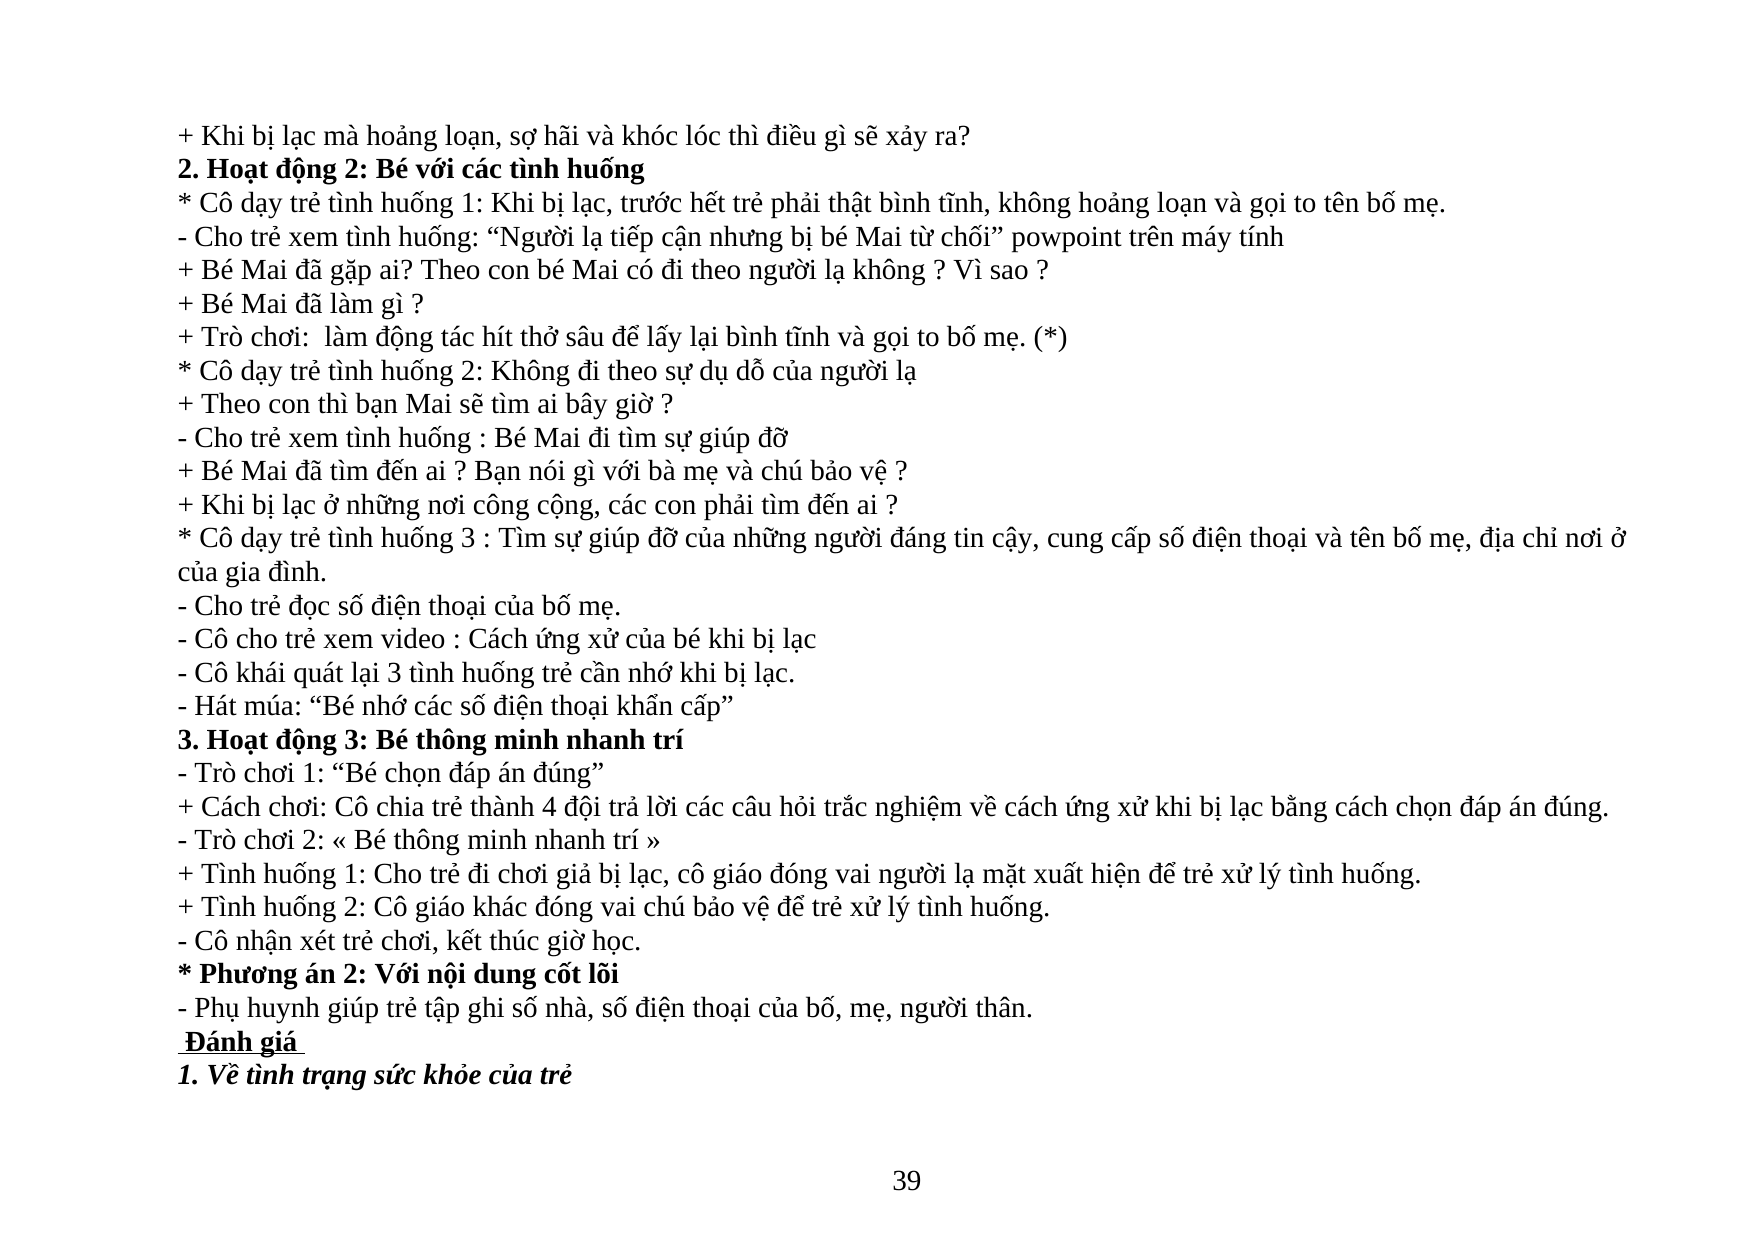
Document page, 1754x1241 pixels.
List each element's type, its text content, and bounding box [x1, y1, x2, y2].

text + Cách chơi: Cô chia trẻ thành 4 đội trả lời các câu hỏi trắc nghiệm về cách ứng xử khi bị lạc bằng cách chọn đáp án đúng. [177, 789, 1636, 822]
text + Khi bị lạc mà hoảng loạn, sợ hãi và khóc lóc thì điều gì sẽ xảy ra? [177, 118, 1636, 152]
text * Cô dạy trẻ tình huống 1: Khi bị lạc, trước hết trẻ phải thật bình tĩnh, không hoảng loạn và gọi to tên bố mẹ. [177, 185, 1636, 219]
text + Trò chơi: làm động tác hít thở sâu để lấy lại bình tĩnh và gọi to bố mẹ. (*) [177, 319, 1636, 353]
text - Cô nhận xét trẻ chơi, kết thúc giờ học. [177, 923, 1636, 957]
text 2. Hoạt động 2: Bé với các tình huống [177, 152, 1636, 185]
text - Trò chơi 2: « Bé thông minh nhanh trí » [177, 822, 1636, 856]
text - Phụ huynh giúp trẻ tập ghi số nhà, số điện thoại của bố, mẹ, người thân. [177, 990, 1636, 1024]
text * Phương án 2: Với nội dung cốt lõi [177, 957, 1636, 990]
text + Khi bị lạc ở những nơi công cộng, các con phải tìm đến ai ? [177, 487, 1636, 521]
text Đánh giá [177, 1024, 1636, 1057]
text * Cô dạy trẻ tình huống 2: Không đi theo sự dụ dỗ của người lạ [177, 353, 1636, 386]
text + Tình huống 1: Cho trẻ đi chơi giả bị lạc, cô giáo đóng vai người lạ mặt xuất hiện để trẻ xử lý tình huống. [177, 856, 1636, 889]
text - Cho trẻ xem tình huống : Bé Mai đi tìm sự giúp đỡ [177, 420, 1636, 453]
text + Theo con thì bạn Mai sẽ tìm ai bây giờ ? [177, 386, 1636, 420]
text * Cô dạy trẻ tình huống 3 : Tìm sự giúp đỡ của những người đáng tin cậy, cung cấp số điện thoại và tên bố mẹ, địa chỉ nơi ở của gia đình. [177, 521, 1636, 588]
text + Tình huống 2: Cô giáo khác đóng vai chú bảo vệ để trẻ xử lý tình huống. [177, 889, 1636, 923]
text + Bé Mai đã tìm đến ai ? Bạn nói gì với bà mẹ và chú bảo vệ ? [177, 453, 1636, 487]
text - Hát múa: “Bé nhớ các số điện thoại khẩn cấp” [177, 688, 1636, 722]
text - Cho trẻ đọc số điện thoại của bố mẹ. [177, 588, 1636, 621]
text - Cô khái quát lại 3 tình huống trẻ cần nhớ khi bị lạc. [177, 655, 1636, 688]
text - Trò chơi 1: “Bé chọn đáp án đúng” [177, 755, 1636, 789]
text - Cho trẻ xem tình huống: “Người lạ tiếp cận nhưng bị bé Mai từ chối” powpoint trên máy tính [177, 219, 1636, 252]
text 1. Về tình trạng sức khỏe của trẻ [177, 1057, 1636, 1091]
text - Cô cho trẻ xem video : Cách ứng xử của bé khi bị lạc [177, 621, 1636, 655]
text + Bé Mai đã làm gì ? [177, 286, 1636, 319]
text + Bé Mai đã gặp ai? Theo con bé Mai có đi theo người lạ không ? Vì sao ? [177, 252, 1636, 286]
text 3. Hoạt động 3: Bé thông minh nhanh trí [177, 722, 1636, 755]
